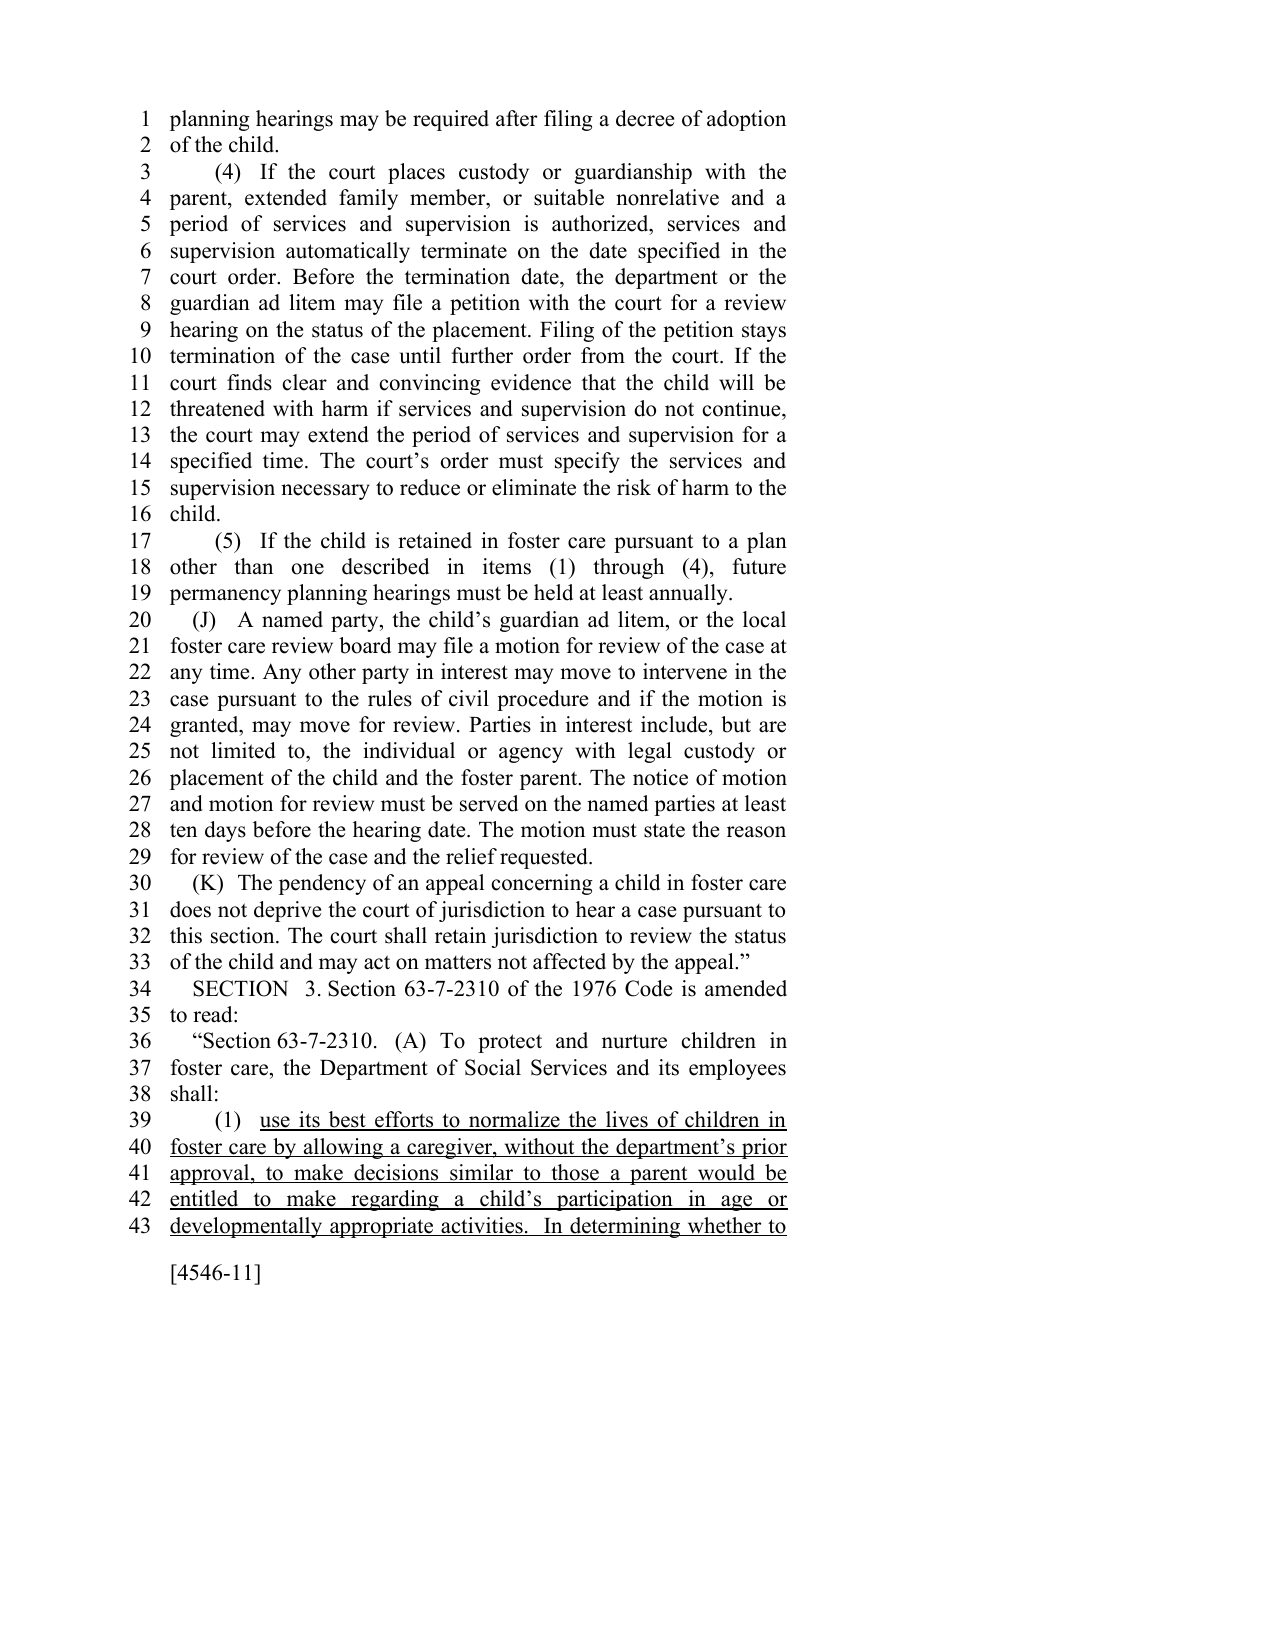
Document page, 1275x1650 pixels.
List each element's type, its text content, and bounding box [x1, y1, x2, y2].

text (4) If the court places custody or guardianship with the parent, extended family member, or suitable nonrelative and a period of services and supervision is authorized, services and supervision automatically terminate on the date specified in the court order. Before the termination date, the department or the guardian ad litem may file a petition with the court for a review hearing on the status of the placement. Filing of the petition stays termination of the case until further order from the court. If the court finds clear and convincing evidence that the child will be threatened with harm if services and supervision do not continue, the court may extend the period of services and supervision for a specified time. The court’s order must specify the services and supervision necessary to reduce or eliminate the risk of harm to the child. [169, 158, 787, 527]
text “Section 63-7-2310. (A) To protect and nurture children in foster care, the Department of Social Services and its employees shall: [169, 1027, 787, 1106]
text (J) A named party, the child’s guardian ad litem, or the local foster care review board may file a motion for review of the case at any time. Any other party in interest may move to intervene in the case pursuant to the rules of civil procedure and if the motion is granted, may move for review. Parties in interest include, but are not limited to, the individual or agency with legal custody or placement of the child and the foster parent. The notice of motion and motion for review must be served on the named parties at least ten days before the hearing date. The motion must state the reason for review of the case and the relief requested. [169, 606, 787, 869]
text (K) The pendency of an appeal concerning a child in foster care does not deprive the court of jurisdiction to hear a case pursuant to this section. The court shall retain jurisdiction to review the status of the child and may act on matters not affected by the appeal.” [169, 869, 787, 975]
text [169, 1209, 787, 1235]
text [169, 105, 787, 158]
text SECTION 3. Section 63-7-2310 of the 1976 Code is amended to read: [169, 975, 787, 1027]
text (5) If the child is retained in foster care pursuant to a plan other than one described in items (1) through (4), future permanency planning hearings must be held at least annually. [169, 527, 787, 606]
